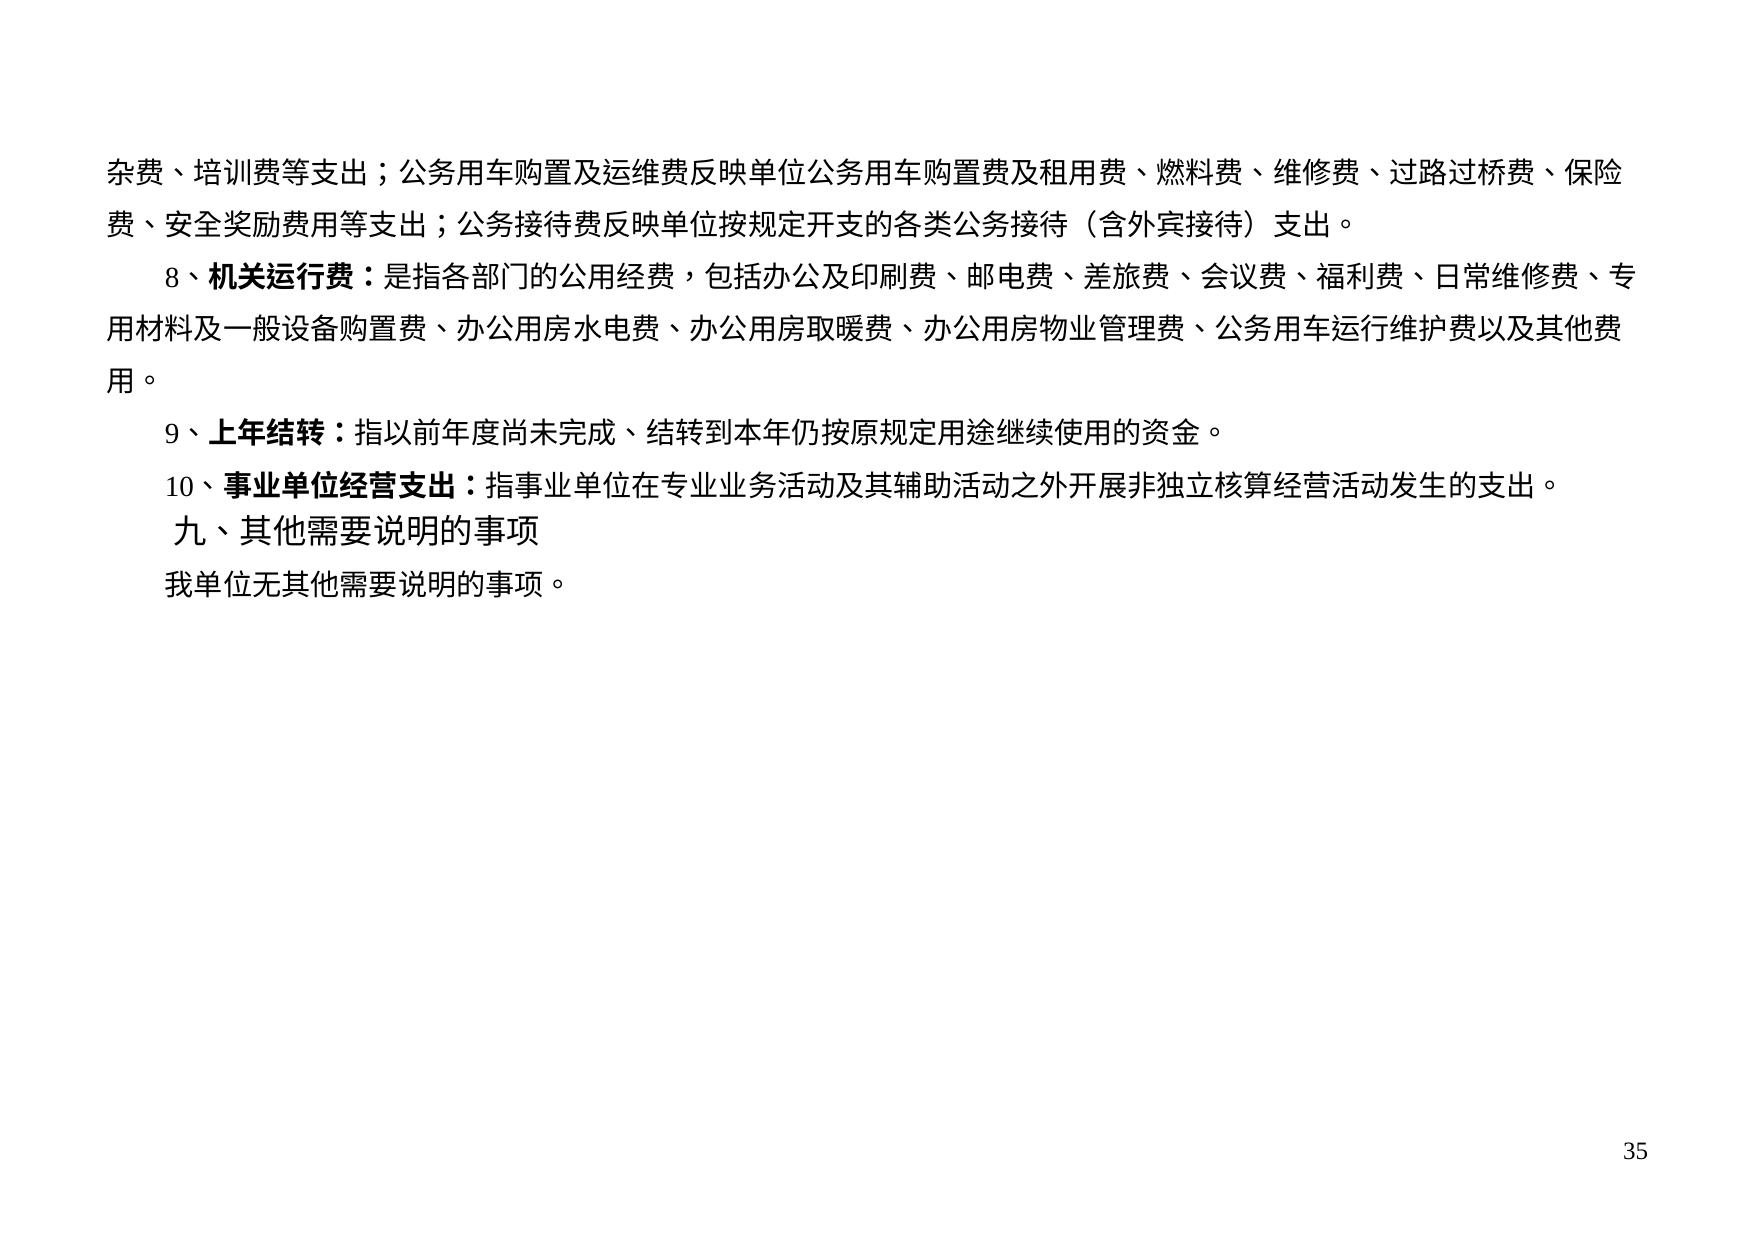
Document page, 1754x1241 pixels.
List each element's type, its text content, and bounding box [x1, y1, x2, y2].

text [106, 142, 1648, 246]
text 九、其他需要说明的事项 [106, 507, 1648, 553]
text 我单位无其他需要说明的事项。 [106, 554, 1648, 606]
text 9、上年结转：指以前年度尚未完成、结转到本年仍按原规定用途继续使用的资金。 [106, 402, 1648, 454]
text 8、机关运行费：是指各部门的公用经费，包括办公及印刷费、邮电费、差旅费、会议费、福利费、日常维修费、专用材料及一般设备购置费、办公用房水电费、办公用房取暖费、办公用房物业管理费、公务用车运行维护费以及其他费用。 [106, 246, 1648, 402]
text 10、事业单位经营支出：指事业单位在专业业务活动及其辅助活动之外开展非独立核算经营活动发生的支出。 [106, 454, 1648, 506]
